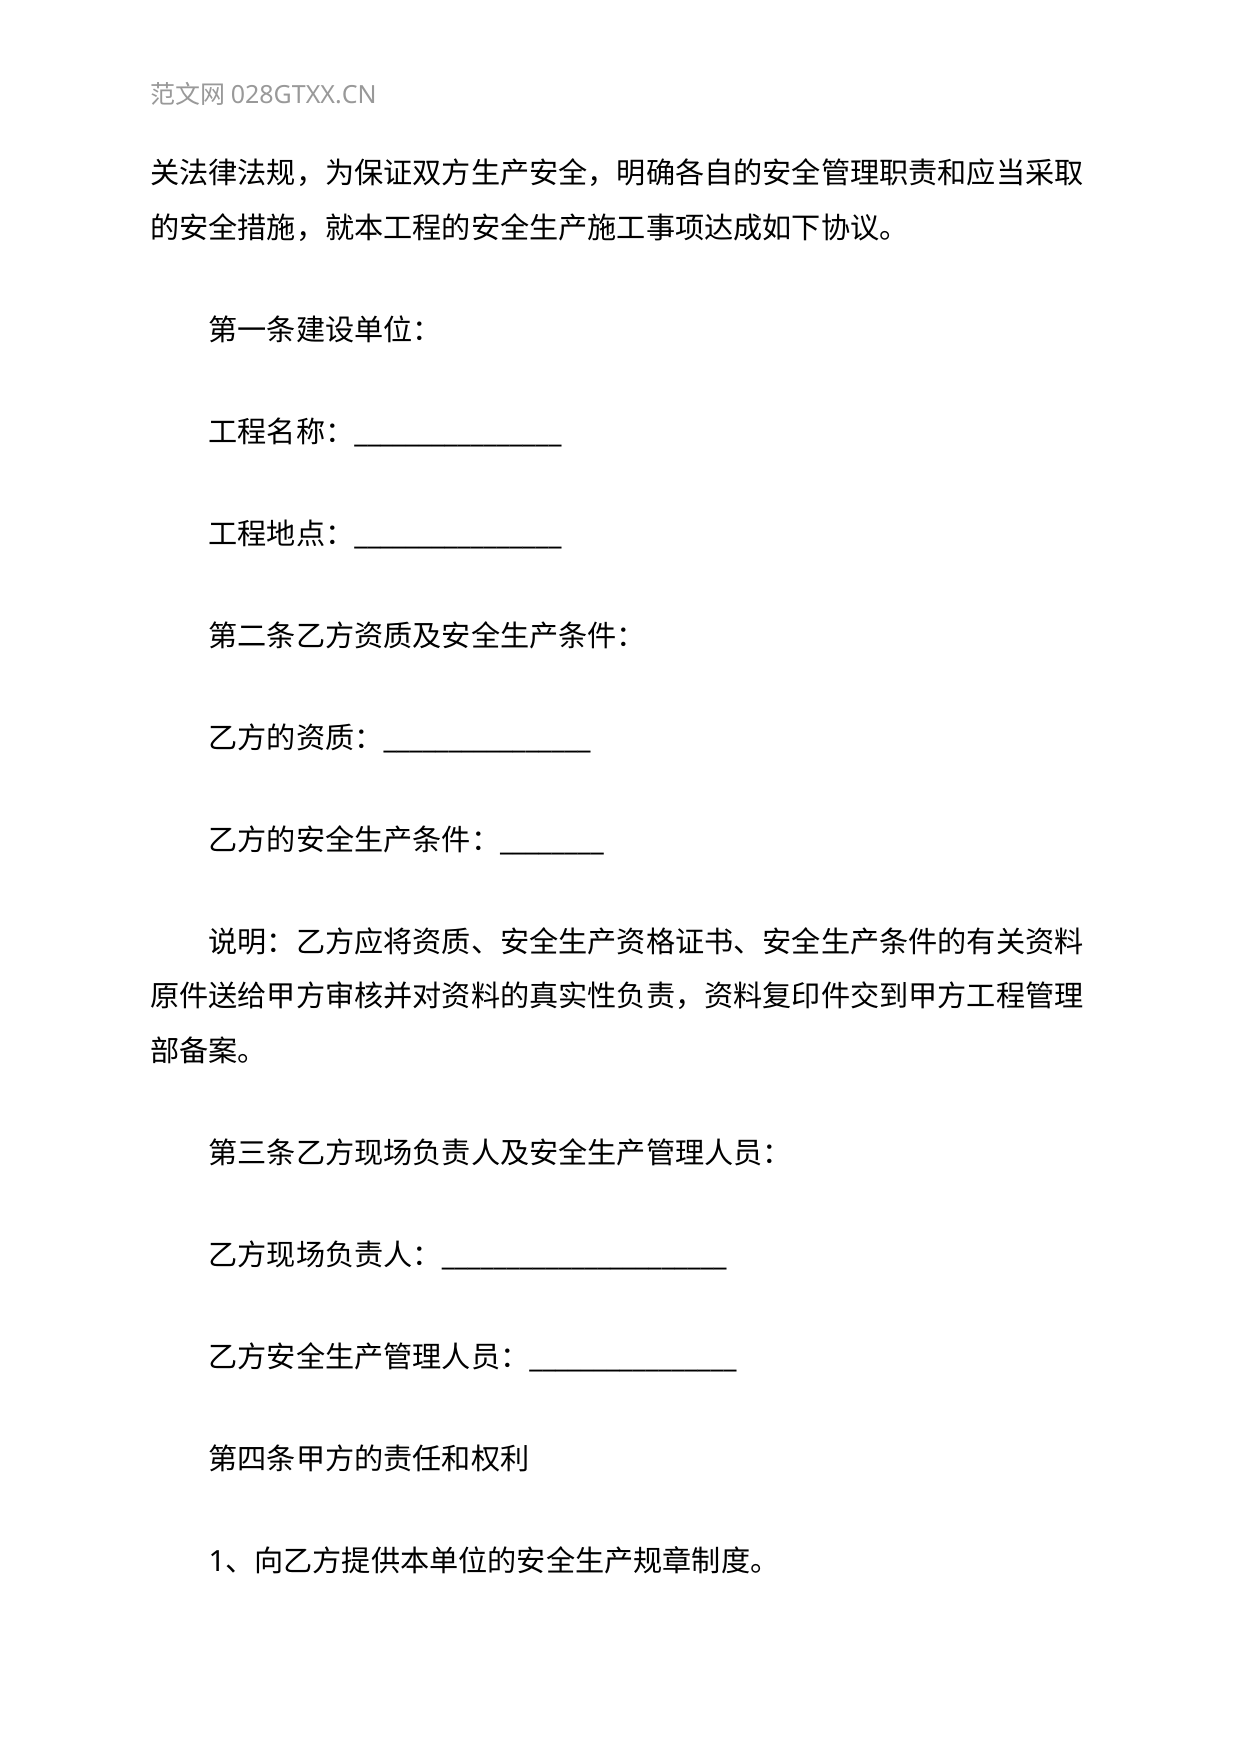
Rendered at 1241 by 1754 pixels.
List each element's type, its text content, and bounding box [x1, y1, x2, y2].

text 说明：乙方应将资质、安全生产资格证书、安全生产条件的有关资料原件送给甲方审核并对资料的真实性负责，资料复印件交到甲方工程管理部备案。 [150, 918, 1090, 1070]
text 工程地点：________________ [150, 510, 1090, 553]
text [150, 150, 1090, 247]
text 第三条乙方现场负责人及安全生产管理人员： [150, 1130, 1090, 1172]
text 1、向乙方提供本单位的安全生产规章制度。 [150, 1537, 1090, 1579]
text 工程名称：________________ [150, 408, 1090, 451]
text 乙方现场负责人：______________________ [150, 1231, 1090, 1274]
text 乙方的安全生产条件：________ [150, 816, 1090, 858]
text 第二条乙方资质及安全生产条件： [150, 612, 1090, 655]
text 第一条建设单位： [150, 307, 1090, 349]
text 第四条甲方的责任和权利 [150, 1435, 1090, 1478]
text 乙方安全生产管理人员：________________ [150, 1333, 1090, 1376]
text 乙方的资质：________________ [150, 714, 1090, 757]
